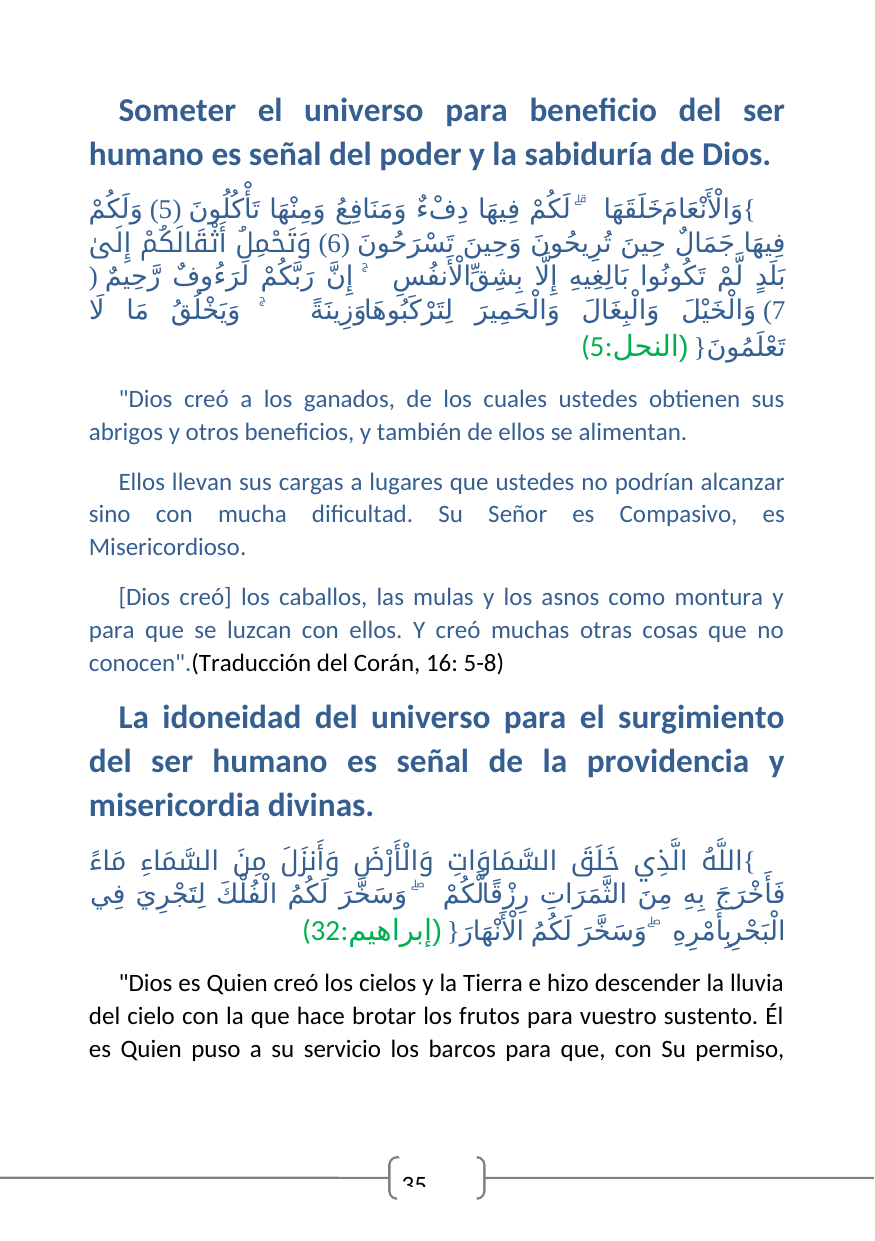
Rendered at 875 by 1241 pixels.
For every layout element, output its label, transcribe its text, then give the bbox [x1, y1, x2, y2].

text [Dios creó] los caballos, las mulas y los asnos como montura y para que se luzcan con ellos. Y creó muchas otras cosas que no conocen".(Traducción del Corán, 16: 5-8) [89, 581, 785, 677]
text }اللَّهُ الَّذِي خَلَقَ السَّمَاوَاتِ وَالْأَرْضَ وَأَنزَلَ مِنَ السَّمَاءِ مَاءً فَأَخْرَجَ بِهِ مِنَ الثَّمَرَاتِ رِزْقًا لَّكُمْ ۖ وَسَخَّرَ لَكُمُ الْفُلْكَ لِتَجْرِيَ فِي الْبَحْرِ بِأَمْرِهِ ۖ وَسَخَّرَ لَكُمُ الْأَنْهَارَ{ (إبراهيم:32) [89, 845, 785, 948]
subtitle Someter el universo para beneficio del ser humano es señal del poder y la sabiduría de Dios. [89, 89, 785, 173]
text Ellos llevan sus cargas a lugares que ustedes no podrían alcanzar sino con mucha dificultad. Su Señor es Compasivo, es Misericordioso. [89, 466, 785, 562]
text }وَالْأَنْعَامَ خَلَقَهَا ۗ لَكُمْ فِيهَا دِفْءٌ وَمَنَافِعُ وَمِنْهَا تَأْكُلُونَ (5) وَلَكُمْ فِيهَا جَمَالٌ حِينَ تُرِيحُونَ وَحِينَ تَسْرَحُونَ (6) وَتَحْمِلُ أَثْقَالَكُمْ إِلَىٰ بَلَدٍ لَّمْ تَكُونُوا بَالِغِيهِ إِلَّا بِشِقِّ الْأَنفُسِ ۚ إِنَّ رَبَّكُمْ لَرَءُوفٌ رَّحِيمٌ (7) وَالْخَيْلَ وَالْبِغَالَ وَالْحَمِيرَ لِتَرْكَبُوهَا وَزِينَةً ۚ وَيَخْلُقُ مَا لَا تَعْلَمُونَ{ (النحل:5) [89, 193, 785, 364]
text "Dios creó a los ganados, de los cuales ustedes obtienen sus abrigos y otros beneficios, y también de ellos se alimentan. [89, 383, 785, 447]
subtitle La idoneidad del universo para el surgimiento del ser humano es señal de la providencia y misericordia divinas. [89, 696, 785, 825]
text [89, 968, 785, 1064]
